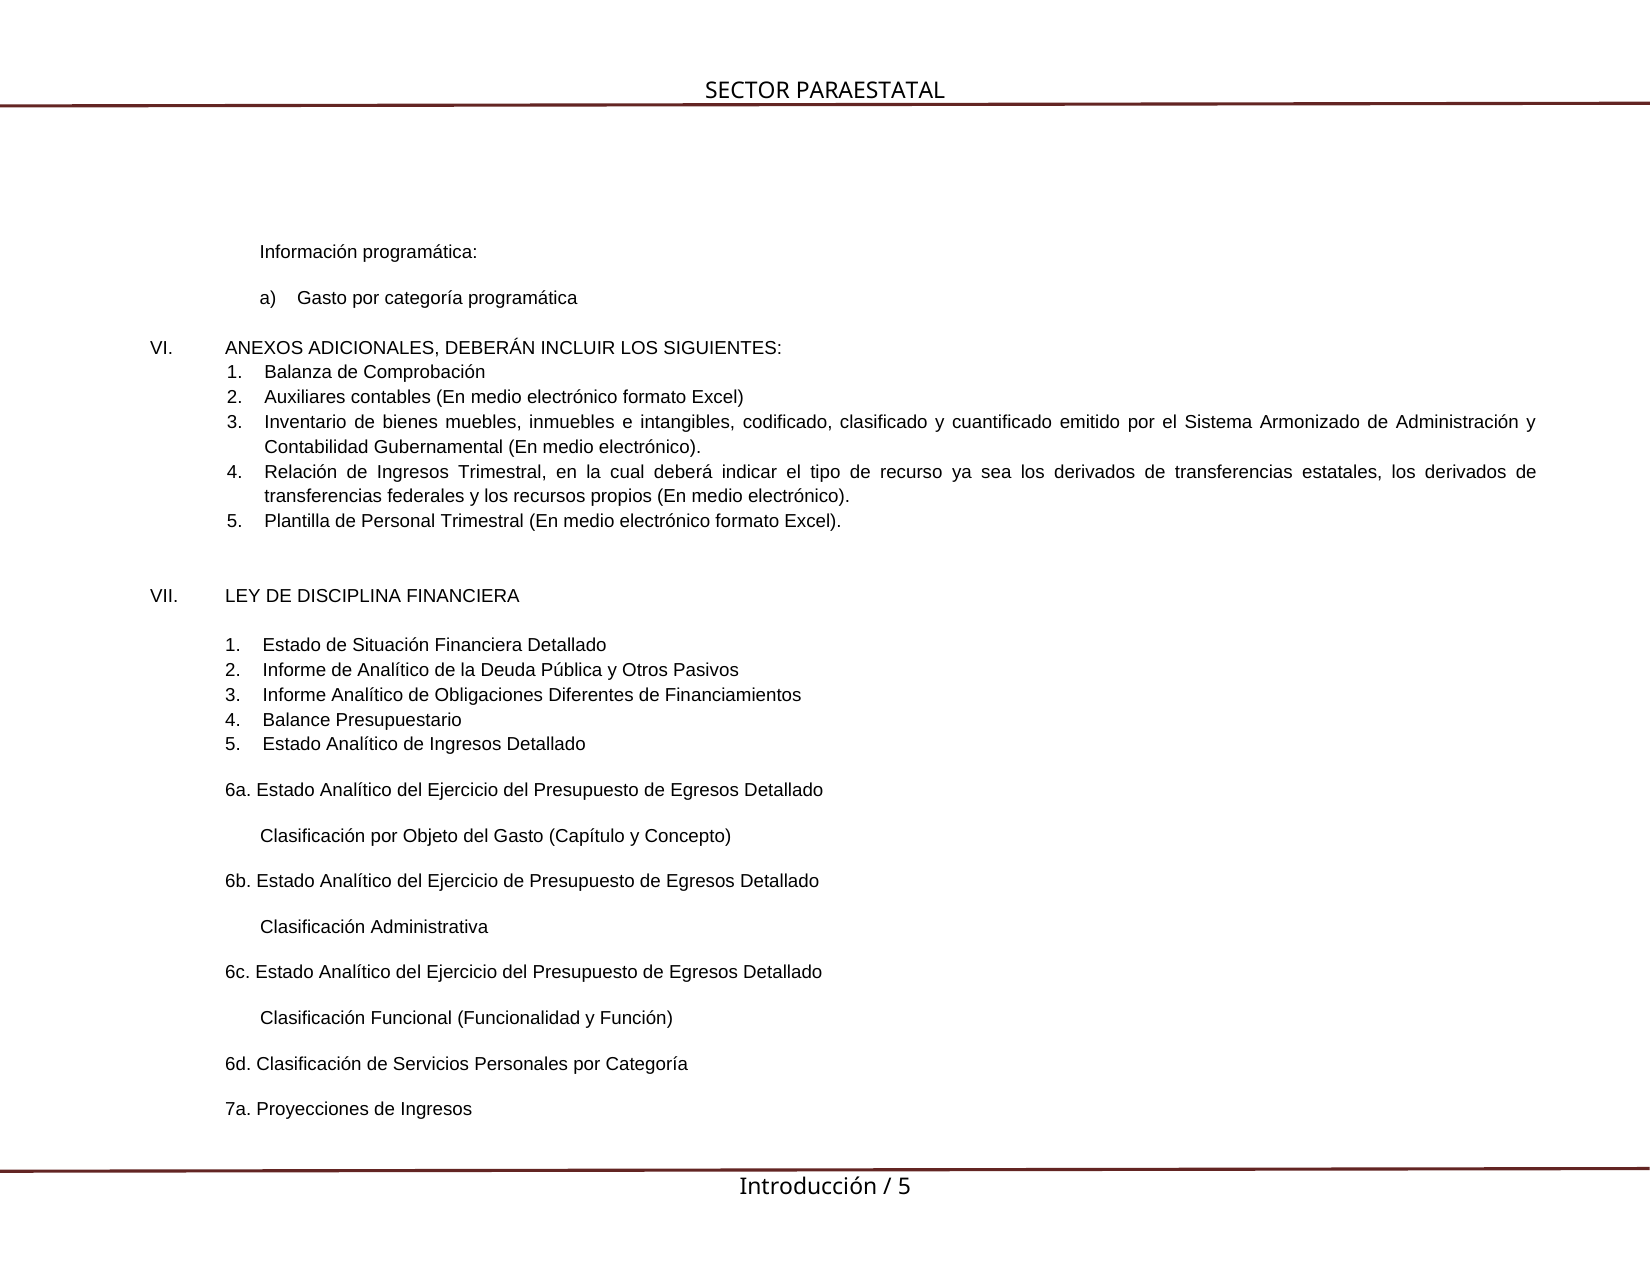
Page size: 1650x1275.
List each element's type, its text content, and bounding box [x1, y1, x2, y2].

text 6a. Estado Analítico del Ejercicio del Presupuesto de Egresos Detallado [225, 779, 1537, 800]
list ANEXOS ADICIONALES, DEBERÁN INCLUIR LOS SIGUIENTES: [150, 336, 1537, 358]
list Relación de Ingresos Trimestral, en la cual deberá indicar el tipo de recurso ya sea los derivados de transferencias estatales, los derivados de transferencias federales y los recursos propios (En medio electrónico). [227, 460, 1537, 507]
list Estado Analítico de Ingresos Detallado [225, 733, 1537, 755]
list Informe Analítico de Obligaciones Diferentes de Financiamientos [225, 683, 1537, 705]
text 6b. Estado Analítico del Ejercicio de Presupuesto de Egresos Detallado [225, 870, 1537, 892]
list Informe de Analítico de la Deuda Pública y Otros Pasivos [225, 659, 1537, 680]
text Clasificación Funcional (Funcionalidad y Función) [225, 1007, 1537, 1028]
list Auxiliares contables (En medio electrónico formato Excel) [227, 386, 1537, 408]
list Estado de Situación Financiera Detallado [225, 634, 1537, 656]
list Balance Presupuestario [225, 708, 1537, 730]
list Inventario de bienes muebles, inmuebles e intangibles, codificado, clasificado y cuantificado emitido por el Sistema Armonizado de Administración y Contabilidad Gubernamental (En medio electrónico). [227, 411, 1537, 457]
list LEY DE DISCIPLINA FINANCIERA [150, 584, 1537, 606]
text 6c. Estado Analítico del Ejercicio del Presupuesto de Egresos Detallado [225, 961, 1537, 983]
text Información programática: [259, 241, 1537, 263]
text 6d. Clasificación de Servicios Personales por Categoría [225, 1052, 1537, 1074]
list Plantilla de Personal Trimestral (En medio electrónico formato Excel). [227, 510, 1537, 532]
list Gasto por categoría programática [259, 287, 1537, 308]
text Clasificación por Objeto del Gasto (Capítulo y Concepto) [225, 824, 1537, 846]
text 7a. Proyecciones de Ingresos [225, 1098, 1537, 1120]
text Clasificación Administrativa [225, 916, 1537, 937]
list Balanza de Comprobación [227, 361, 1537, 383]
